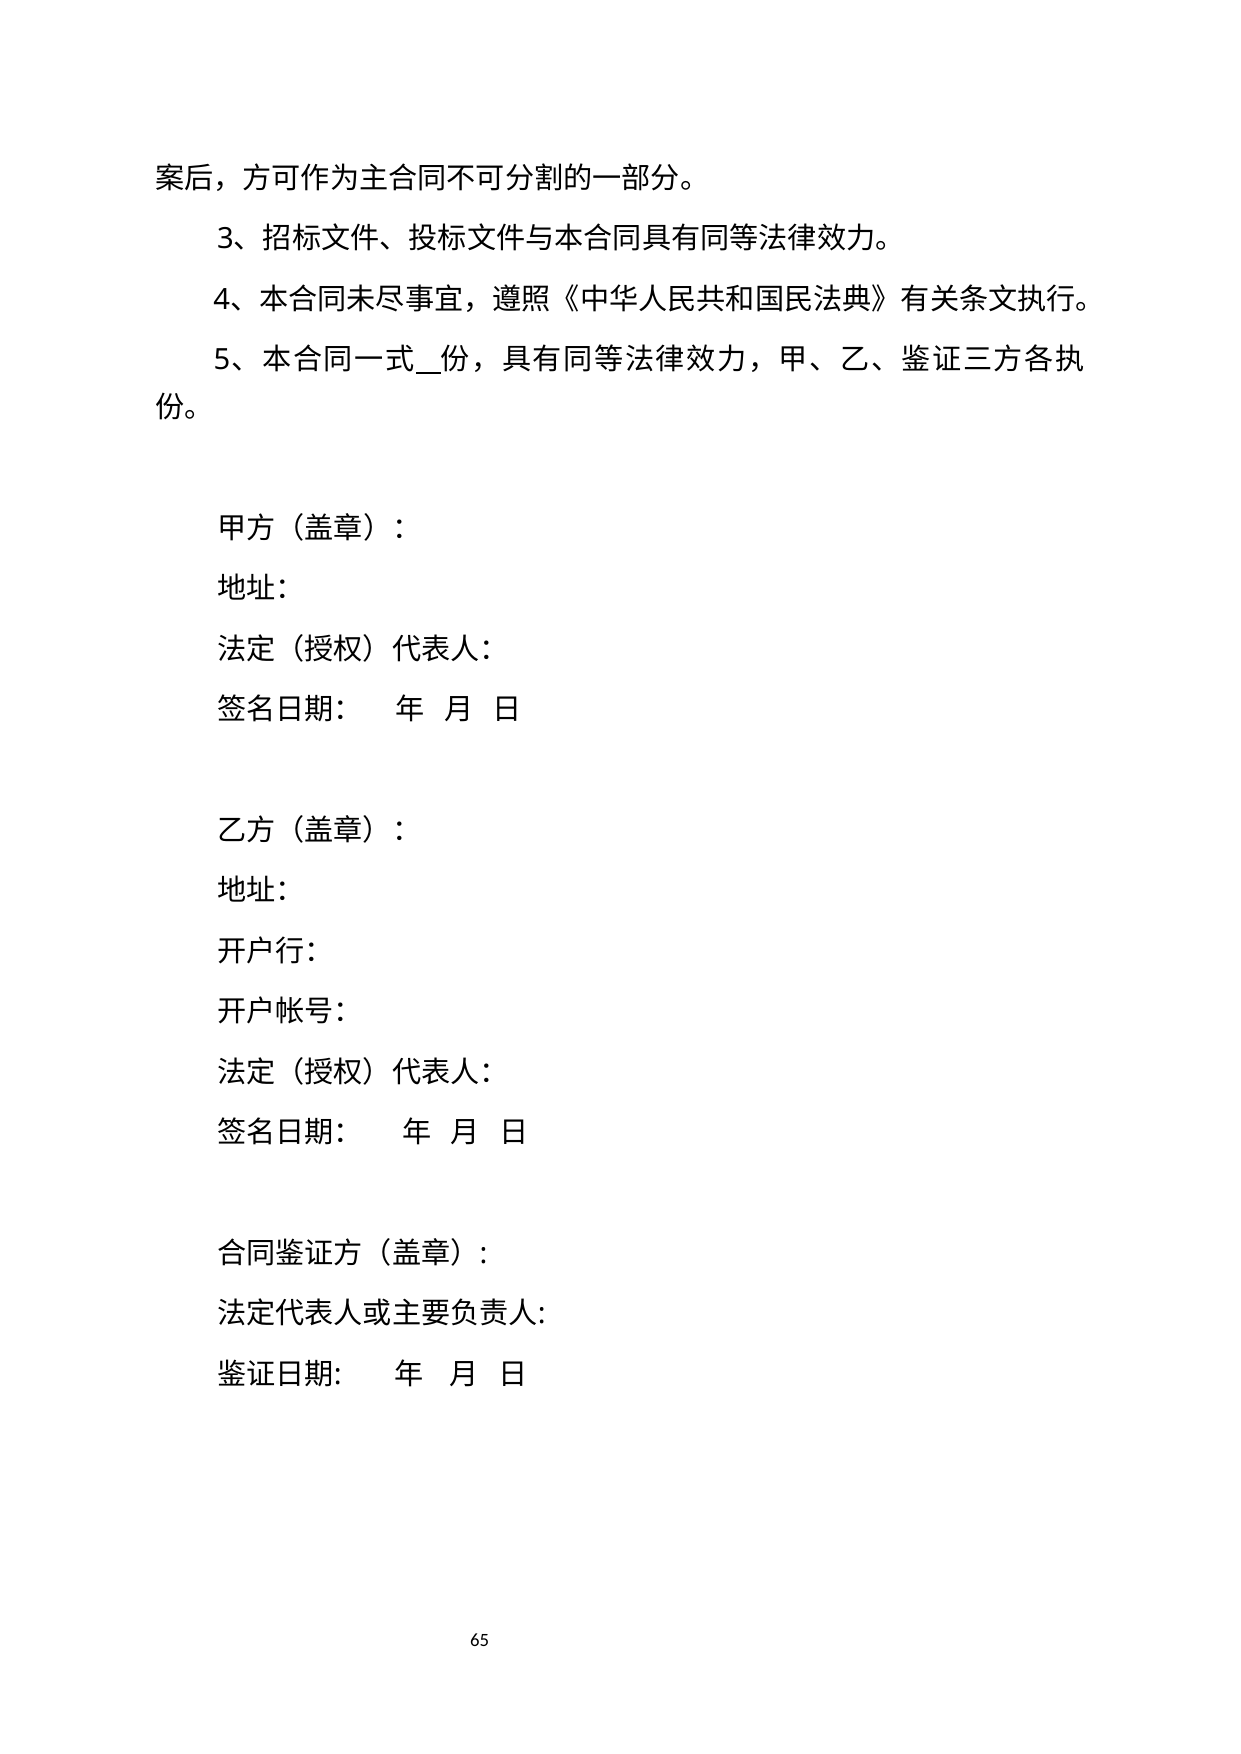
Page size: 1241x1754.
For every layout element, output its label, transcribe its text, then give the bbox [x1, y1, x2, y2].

text 甲方（盖章）： [155, 500, 1085, 548]
text 开户行： [155, 923, 1085, 971]
text 3、招标文件、投标文件与本合同具有同等法律效力。 [155, 210, 1085, 258]
text 地址： [155, 560, 1085, 608]
text 法定（授权）代表人： [155, 621, 1085, 669]
text 乙方（盖章）： [155, 802, 1085, 850]
text 签名日期： 年 月 日 [155, 1104, 1085, 1152]
text 开户帐号： [155, 983, 1085, 1031]
text 4、本合同未尽事宜，遵照《中华人民共和国民法典》有关条文执行。 [155, 271, 1085, 319]
text 法定代表人或主要负责人: [155, 1285, 1085, 1333]
text 签名日期： 年 月 日 [155, 681, 1085, 729]
text 5、本合同一式 份，具有同等法律效力，甲、乙、鉴证三方各执 份。 [155, 331, 1085, 427]
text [155, 150, 1085, 198]
text 合同鉴证方（盖章）: [155, 1225, 1085, 1273]
text 鉴证日期: 年 月 日 [155, 1346, 1085, 1394]
text 法定（授权）代表人： [155, 1044, 1085, 1092]
text 地址： [155, 862, 1085, 910]
